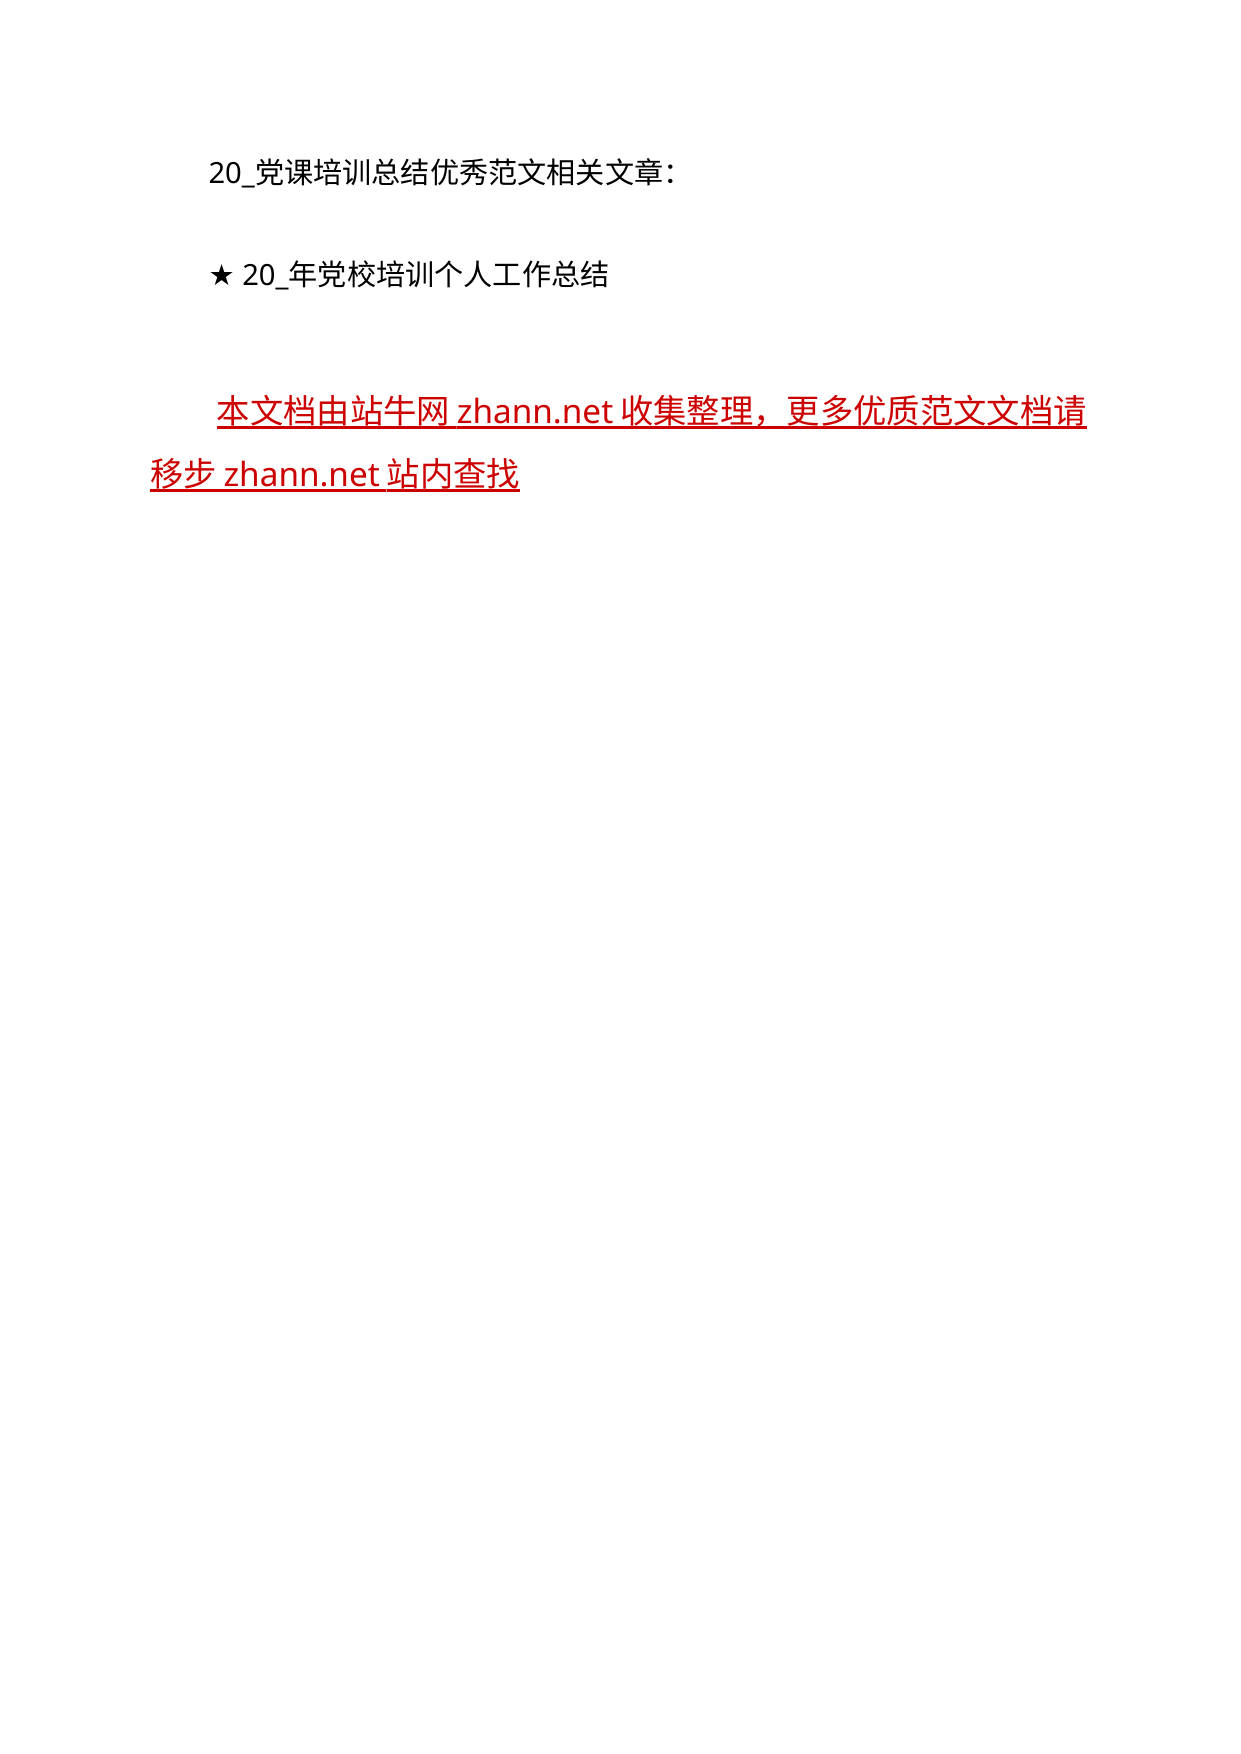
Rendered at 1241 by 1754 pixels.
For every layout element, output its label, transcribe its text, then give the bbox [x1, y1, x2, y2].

text 本文档由站牛网zhann.net收集整理，更多优质范文文档请移步zhann.net站内查找 [150, 385, 1090, 496]
text ★ 20_年党校培训个人工作总结 [150, 252, 1090, 294]
text 20_党课培训总结优秀范文相关文章： [150, 150, 1090, 192]
